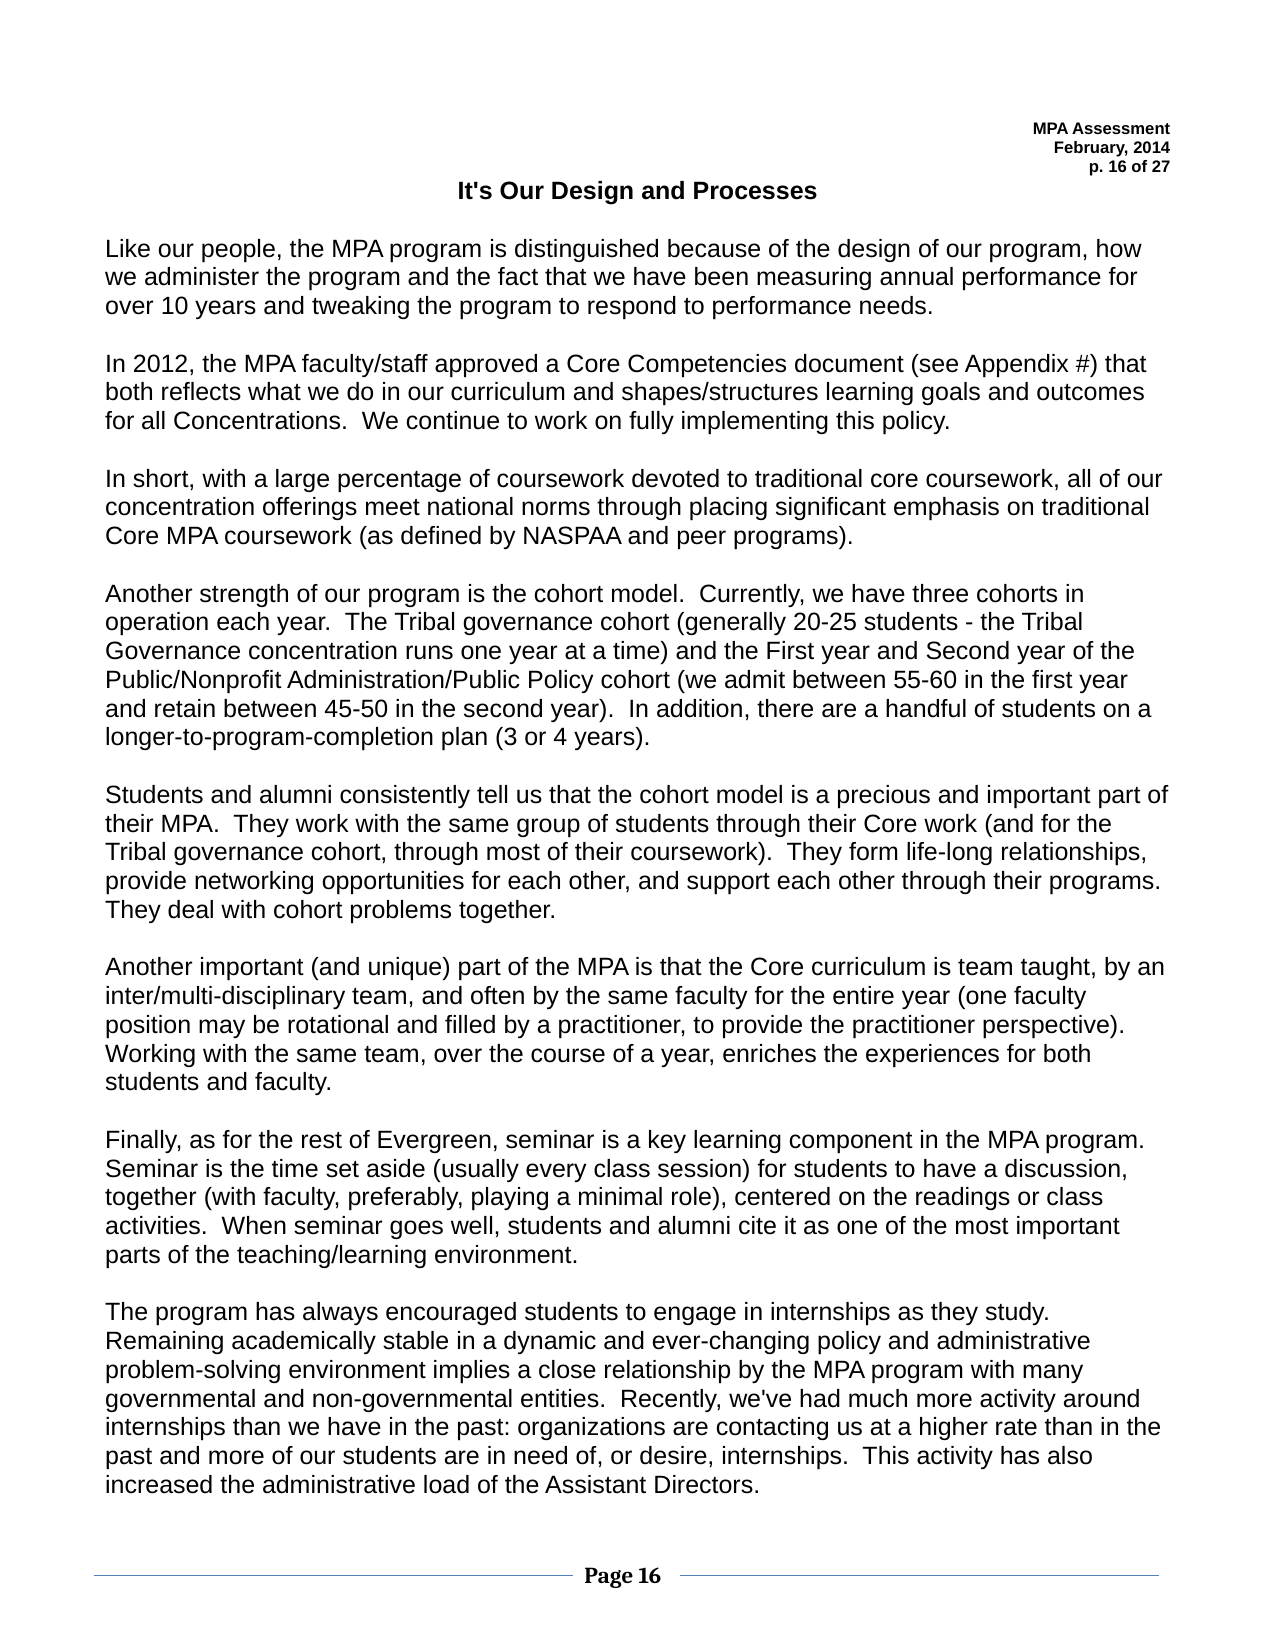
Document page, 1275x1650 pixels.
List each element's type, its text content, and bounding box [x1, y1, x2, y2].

text Finally, as for the rest of Evergreen, seminar is a key learning component in the MPA program. Seminar is the time set aside (usually every class session) for students to have a discussion, together (with faculty, preferably, playing a minimal role), centered on the readings or class activities. When seminar goes well, students and alumni cite it as one of the most important parts of the teaching/learning environment. [105, 1125, 1170, 1268]
text In short, with a large percentage of coursework devoted to traditional core coursework, all of our concentration offerings meet national norms through placing significant emphasis on traditional Core MPA coursework (as defined by NASPAA and peer programs). [105, 463, 1170, 550]
text It's Our Design and Processes [105, 176, 1170, 205]
text Another strength of our program is the cohort model. Currently, we have three cohorts in operation each year. The Tribal governance cohort (generally 20-25 students - the Tribal Governance concentration runs one year at a time) and the First year and Second year of the Public/Nonprofit Administration/Public Policy cohort (we admit between 55-60 in the first year and retain between 45-50 in the second year). In addition, there are a handful of students on a longer-to-program-completion plan (3 or 4 years). [105, 578, 1170, 751]
text Another important (and unique) part of the MPA is that the Core curriculum is team taught, by an inter/multi-disciplinary team, and often by the same faculty for the entire year (one faculty position may be rotational and filled by a practitioner, to provide the practitioner perspective). Working with the same team, over the course of a year, enriches the experiences for both students and faculty. [105, 952, 1170, 1096]
text Like our people, the MPA program is distinguished because of the design of our program, how we administer the program and the fact that we have been measuring annual performance for over 10 years and tweaking the program to respond to performance needs. [105, 233, 1170, 320]
text Students and alumni consistently tell us that the cohort model is a precious and important part of their MPA. They work with the same group of students through their Core work (and for the Tribal governance cohort, through most of their coursework). They form life-long relationships, provide networking opportunities for each other, and support each other through their programs. They deal with cohort problems together. [105, 780, 1170, 923]
text The program has always encouraged students to engage in internships as they study. Remaining academically stable in a dynamic and ever-changing policy and administrative problem-solving environment implies a close relationship by the MPA program with many governmental and non-governmental entities. Recently, we've had much more activity around internships than we have in the past: organizations are contacting us at a higher rate than in the past and more of our students are in need of, or desire, internships. This activity has also increased the administrative load of the Assistant Directors. [105, 1297, 1170, 1498]
text In 2012, the MPA faculty/staff approved a Core Competencies document (see Appendix #) that both reflects what we do in our curriculum and shapes/structures learning goals and outcomes for all Concentrations. We continue to work on fully implementing this policy. [105, 348, 1170, 435]
